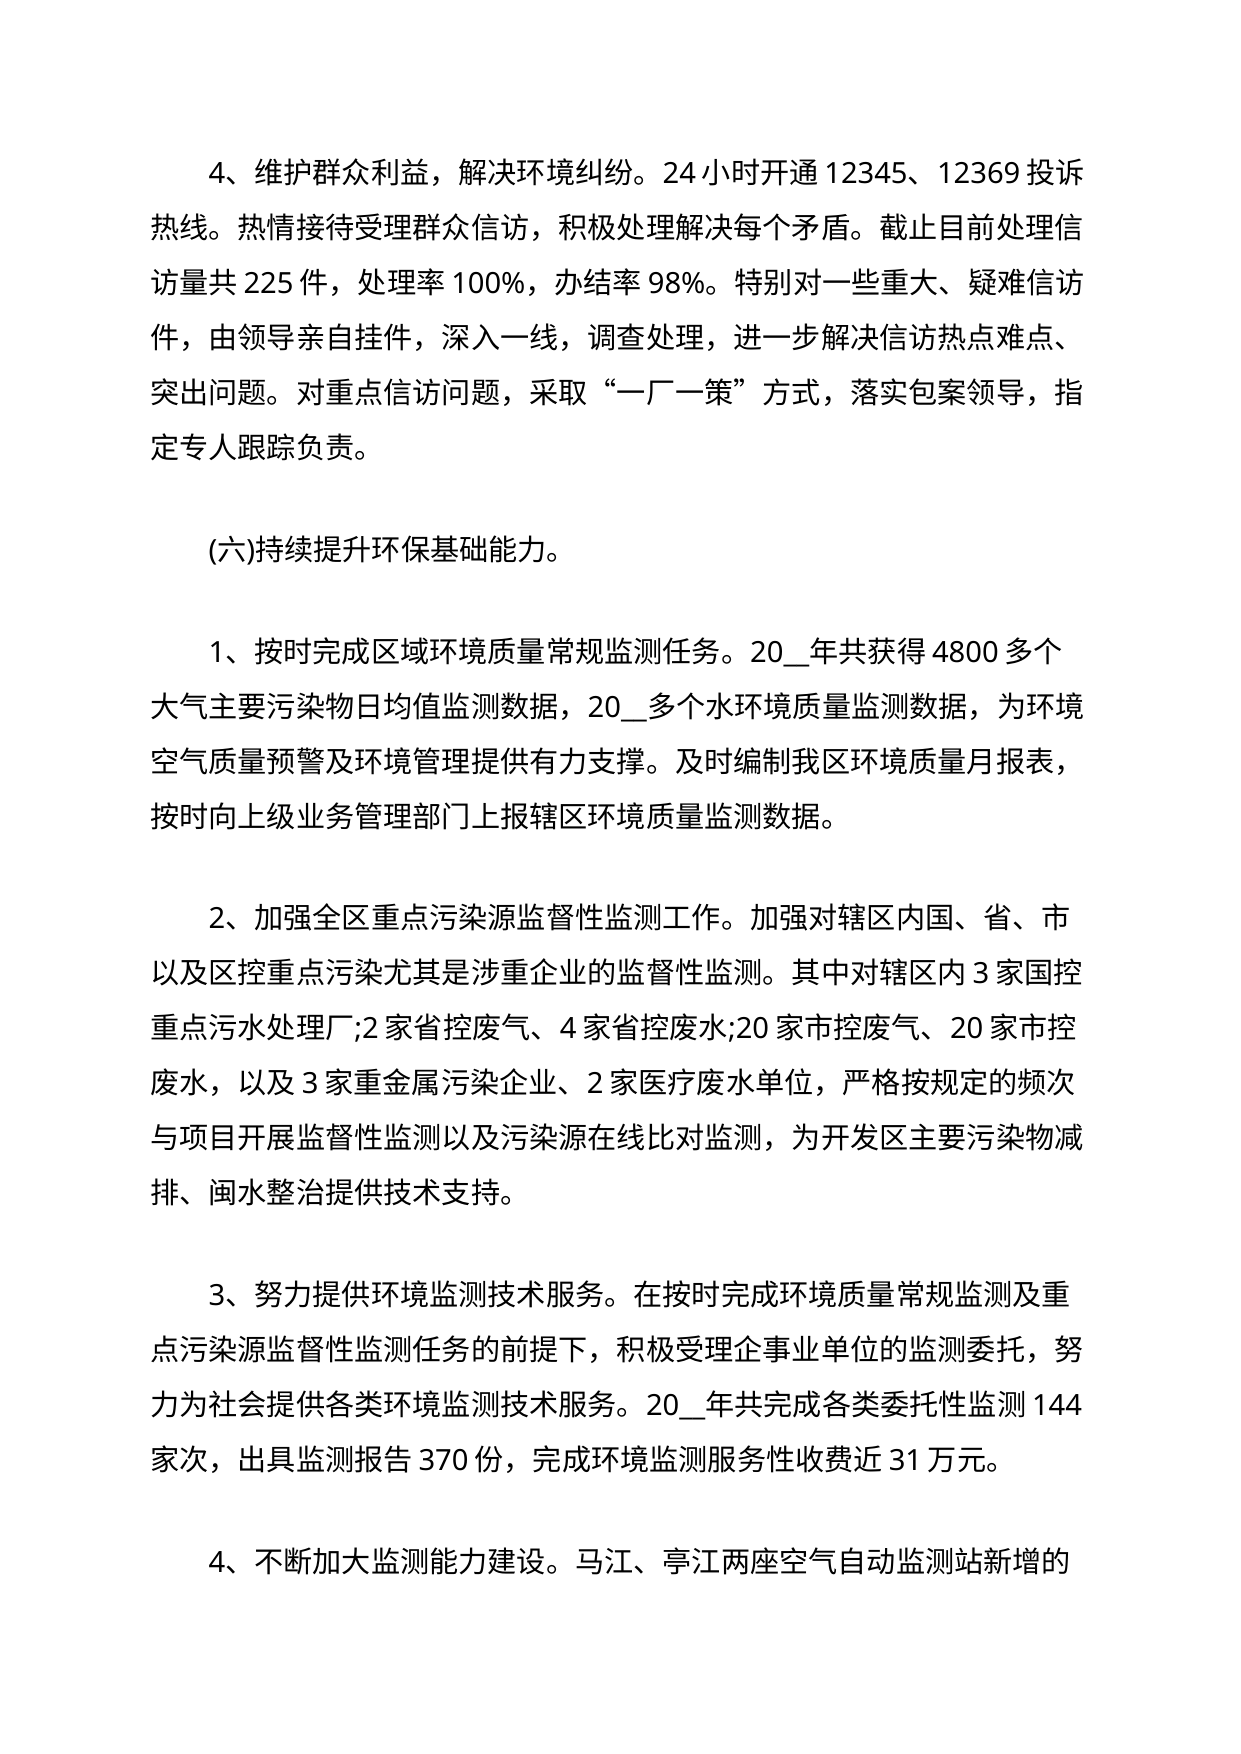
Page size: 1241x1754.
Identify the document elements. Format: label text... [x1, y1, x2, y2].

text 2、加强全区重点污染源监督性监测工作。加强对辖区内国、省、市以及区控重点污染尤其是涉重企业的监督性监测。其中对辖区内3家国控重点污水处理厂;2家省控废气、4家省控废水;20家市控废气、20家市控废水，以及3家重金属污染企业、2家医疗废水单位，严格按规定的频次与项目开展监督性监测以及污染源在线比对监测，为开发区主要污染物减排、闽水整治提供技术支持。 [150, 895, 1090, 1212]
text 4、维护群众利益，解决环境纠纷。24小时开通12345、12369投诉热线。热情接待受理群众信访，积极处理解决每个矛盾。截止目前处理信访量共225件，处理率100%，办结率98%。特别对一些重大、疑难信访件，由领导亲自挂件，深入一线，调查处理，进一步解决信访热点难点、突出问题。对重点信访问题，采取“一厂一策”方式，落实包案领导，指定专人跟踪负责。 [150, 150, 1090, 467]
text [150, 1539, 1090, 1581]
text (六)持续提升环保基础能力。 [150, 526, 1090, 569]
text 3、努力提供环境监测技术服务。在按时完成环境质量常规监测及重点污染源监督性监测任务的前提下，积极受理企事业单位的监测委托，努力为社会提供各类环境监测技术服务。20__年共完成各类委托性监测144家次，出具监测报告370份，完成环境监测服务性收费近31万元。 [150, 1272, 1090, 1479]
text 1、按时完成区域环境质量常规监测任务。20__年共获得4800多个大气主要污染物日均值监测数据，20__多个水环境质量监测数据，为环境空气质量预警及环境管理提供有力支撑。及时编制我区环境质量月报表，按时向上级业务管理部门上报辖区环境质量监测数据。 [150, 628, 1090, 836]
